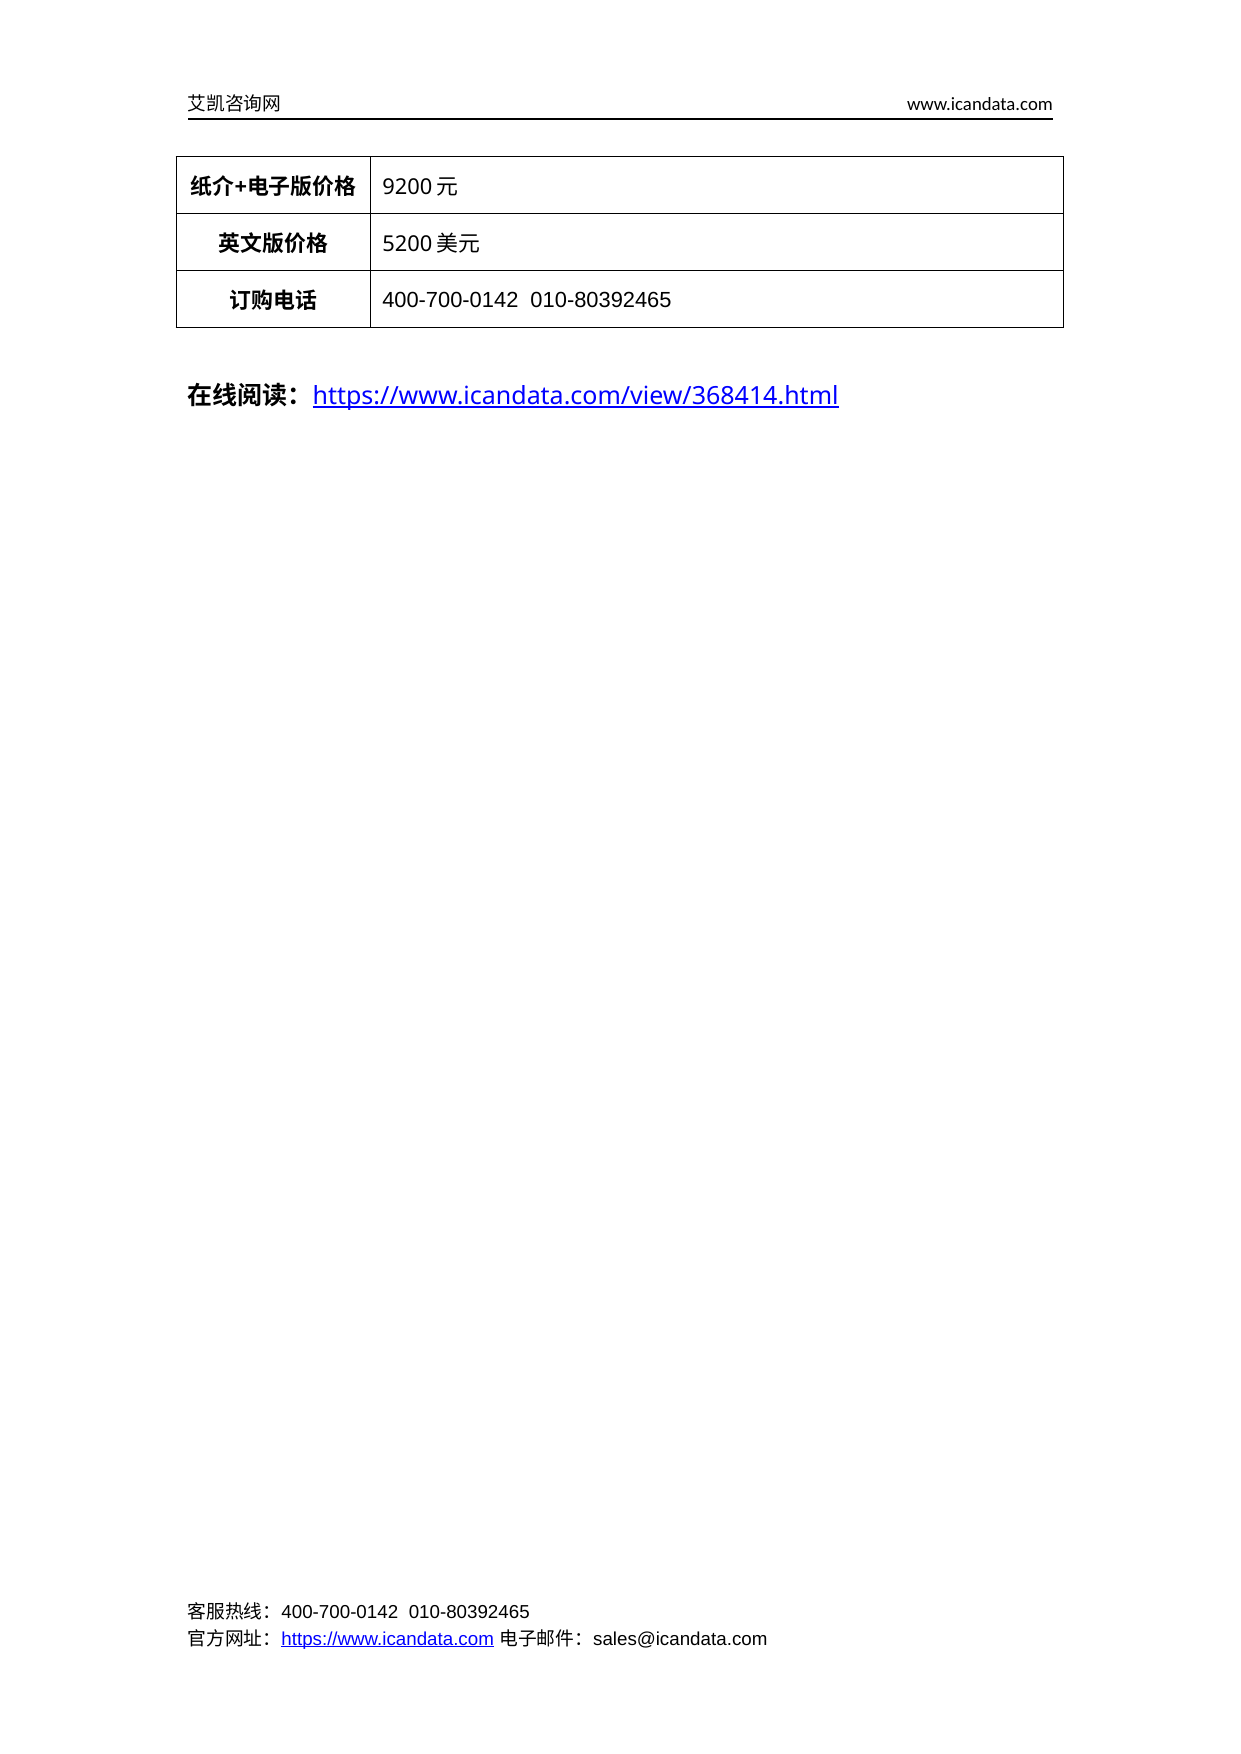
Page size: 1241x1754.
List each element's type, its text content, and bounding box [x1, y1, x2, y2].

table_cell 英文版价格 [177, 214, 370, 270]
table_cell 400-700-0142 010-80392465 [371, 271, 1063, 327]
text 在线阅读：https://www.icandata.com/view/368414.html [187, 361, 1053, 426]
table_cell 9200元 [371, 157, 1063, 213]
table_cell 纸介+电子版价格 [177, 157, 370, 213]
table_cell 5200美元 [371, 214, 1063, 270]
table_cell 订购电话 [177, 271, 370, 327]
